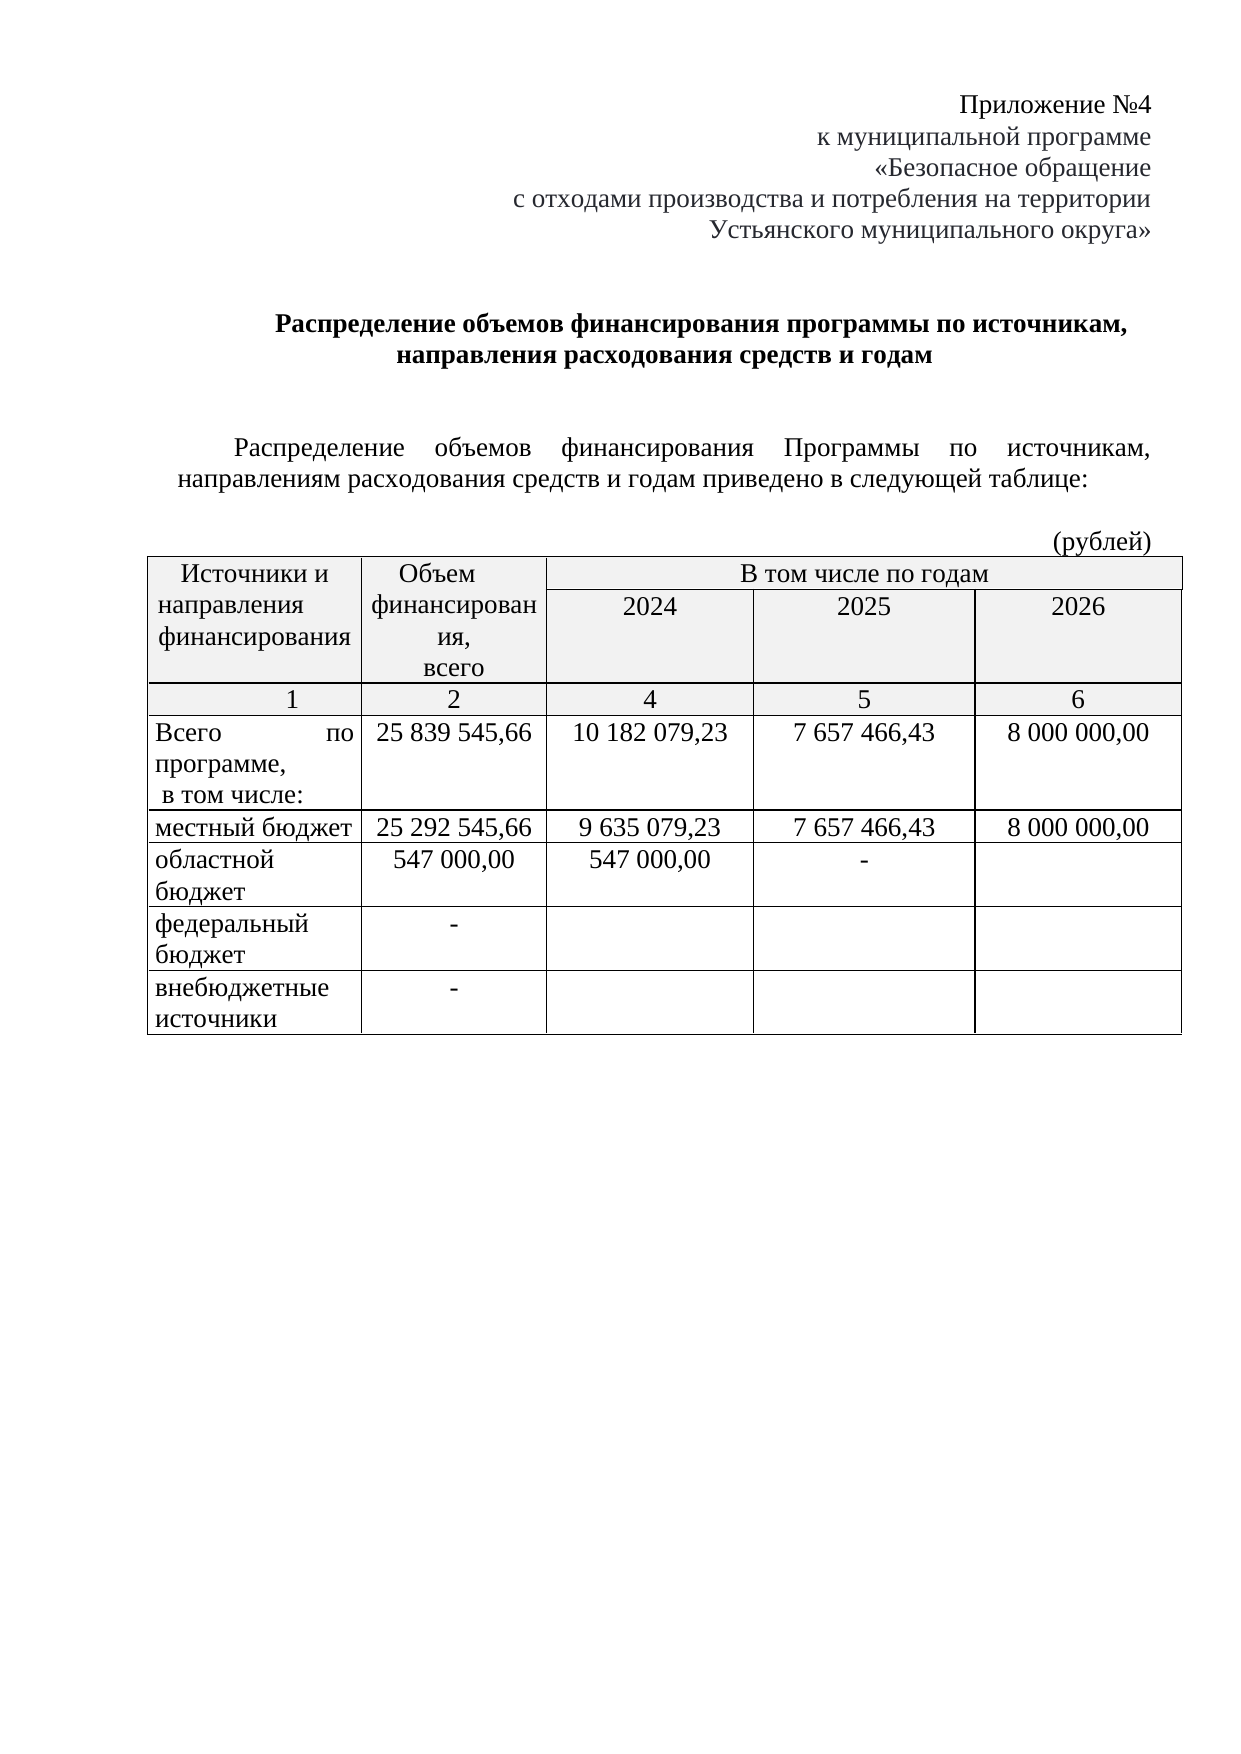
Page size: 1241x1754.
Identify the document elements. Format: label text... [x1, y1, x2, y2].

table_cell 547 000,00 [362, 843, 546, 906]
table_cell 2025 [754, 590, 974, 682]
table_cell - [362, 971, 546, 1033]
table_cell 2024 [547, 590, 753, 682]
table_cell 25 839 545,66 [362, 716, 546, 809]
table_cell - [362, 907, 546, 969]
text Распределение объемов финансирования программы по источникам, направления расходования средств и годам [177, 307, 1152, 369]
table_cell 10 182 079,23 [547, 716, 753, 809]
table_header В том числе по годам [547, 557, 1182, 588]
table_cell 1 [148, 683, 361, 715]
text к муниципальной программе [177, 120, 1152, 151]
table_cell - [754, 843, 974, 906]
table_header Источники и направления финансирования [148, 557, 361, 682]
table_cell [976, 971, 1181, 1033]
table_cell 8 000 000,00 [976, 716, 1181, 809]
table_cell [754, 907, 974, 969]
text с отходами производства и потребления на территории [177, 182, 1152, 213]
table_cell 9 635 079,23 [547, 811, 753, 842]
table_cell 7 657 466,43 [754, 716, 974, 809]
table_cell 4 [547, 684, 753, 715]
table_cell федеральный бюджет [148, 907, 361, 969]
table_cell 25 292 545,66 [362, 811, 546, 842]
table_cell областной бюджет [148, 843, 361, 906]
table_cell 7 657 466,43 [754, 811, 974, 842]
table_cell [976, 843, 1181, 906]
text Устьянского муниципального округа» [177, 213, 1152, 244]
table_header Объем финансирования, всего [362, 557, 546, 682]
table_cell [754, 971, 974, 1033]
table_cell 2026 [976, 590, 1181, 682]
table_cell Всего по программе, в том числе: [148, 716, 361, 809]
table_cell внебюджетные источники [148, 971, 361, 1033]
table_cell 2 [362, 684, 546, 715]
table_cell 5 [754, 684, 974, 715]
table_cell [976, 907, 1181, 969]
table_cell местный бюджет [148, 810, 361, 842]
table_cell 6 [976, 684, 1181, 715]
table_cell 8 000 000,00 [976, 811, 1181, 842]
text Приложение №4 [177, 89, 1152, 120]
text Распределение объемов финансирования Программы по источникам, направлениям расходования средств и годам приведено в следующей таблице: [177, 431, 1152, 493]
text (рублей) [177, 525, 1152, 556]
table_cell [547, 971, 753, 1033]
text «Безопасное обращение [177, 151, 1152, 182]
table_cell 547 000,00 [547, 843, 753, 906]
table_cell [547, 907, 753, 969]
